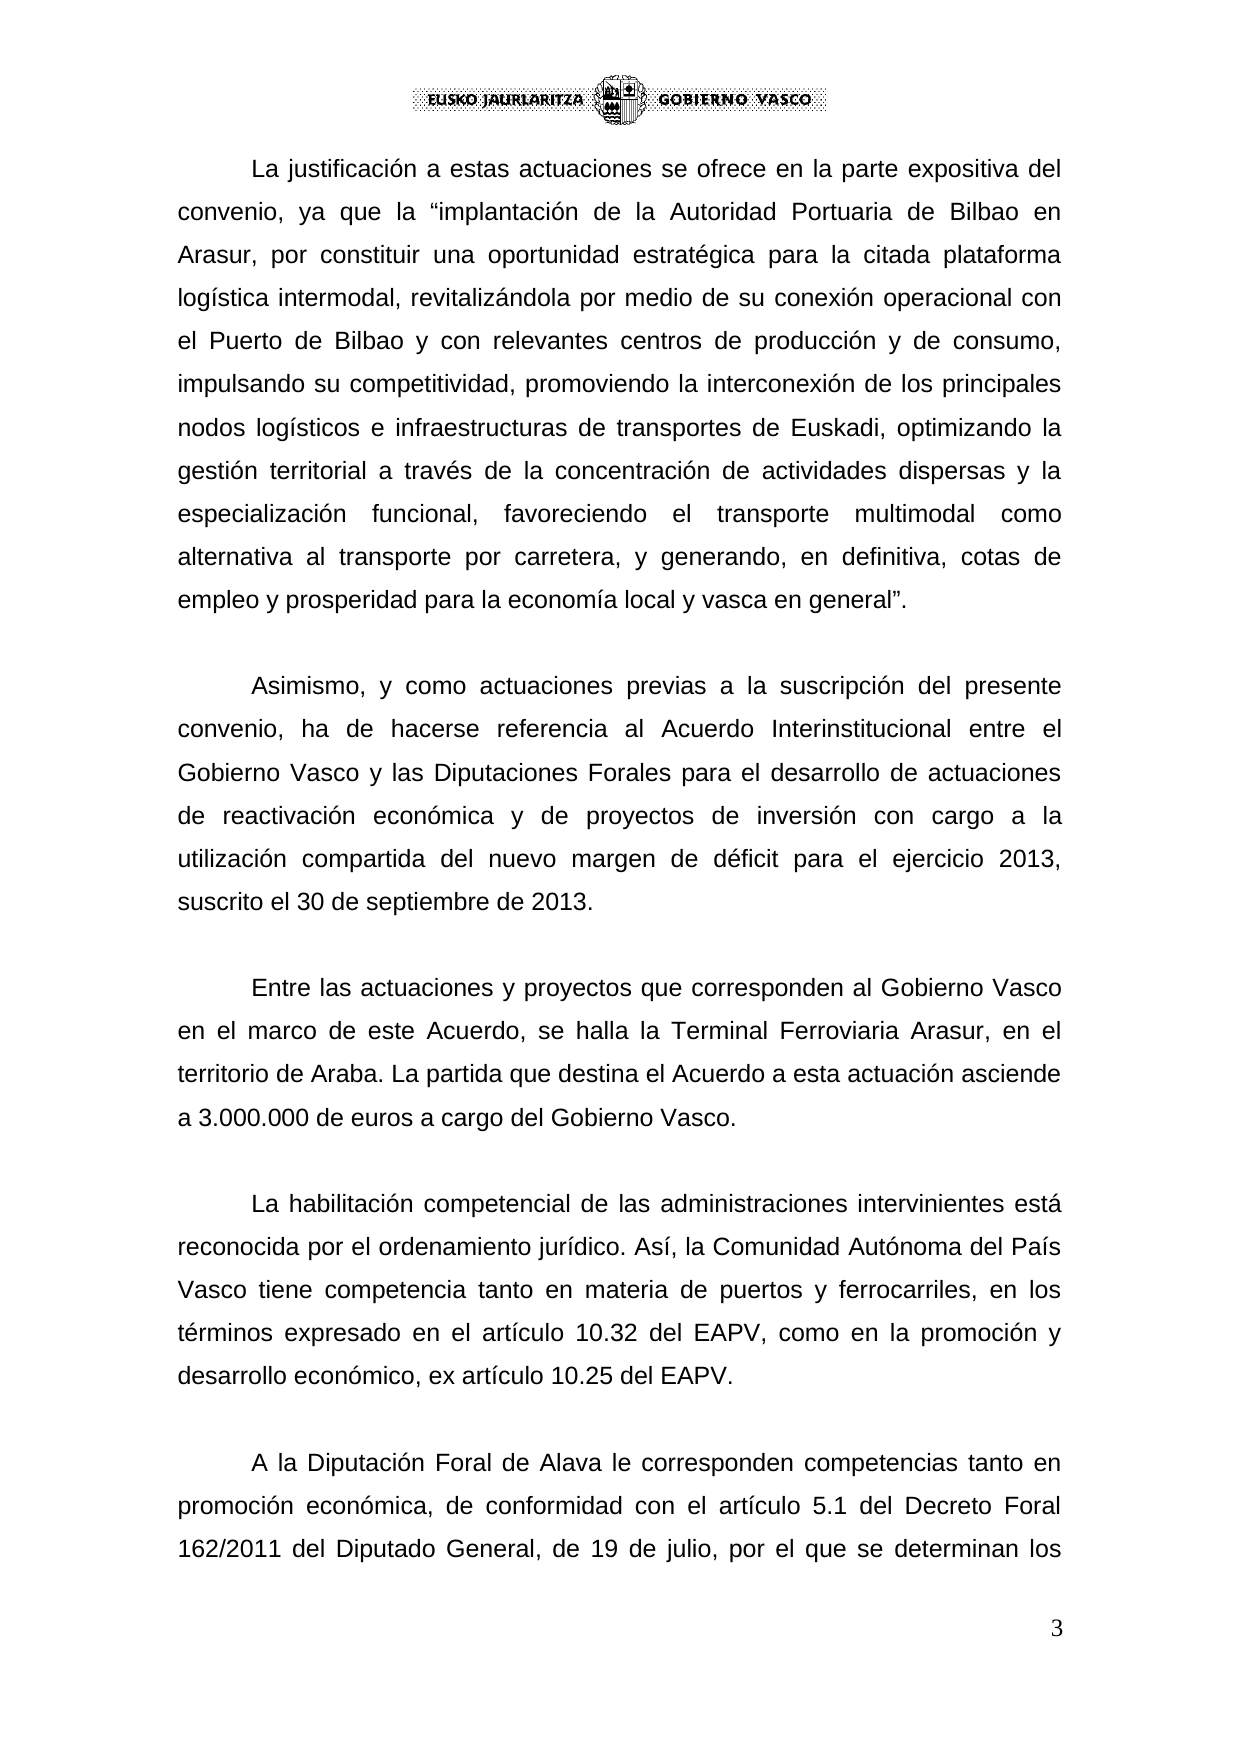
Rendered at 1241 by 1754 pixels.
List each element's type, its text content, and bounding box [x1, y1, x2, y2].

picture [413, 75, 828, 125]
text La justificación a estas actuaciones se ofrece en la parte expositiva del convenio, ya que la “implantación de la Autoridad Portuaria de Bilbao en Arasur, por constituir una oportunidad estratégica para la citada plataforma logística intermodal, revitalizándola por medio de su conexión operacional con el Puerto de Bilbao y con relevantes centros de producción y de consumo, impulsando su competitividad, promoviendo la interconexión de los principales nodos logísticos e infraestructuras de transportes de Euskadi, optimizando la gestión territorial a través de la concentración de actividades dispersas y la especialización funcional, favoreciendo el transporte multimodal como alternativa al transporte por carretera, y generando, en definitiva, cotas de empleo y prosperidad para la economía local y vasca en general”. [177, 154, 1063, 614]
text La habilitación competencial de las administraciones intervinientes está reconocida por el ordenamiento jurídico. Así, la Comunidad Autónoma del País Vasco tiene competencia tanto en materia de puertos y ferrocarriles, en los términos expresado en el artículo 10.32 del EAPV, como en la promoción y desarrollo económico, ex artículo 10.25 del EAPV. [177, 1189, 1063, 1390]
text Asimismo, y como actuaciones previas a la suscripción del presente convenio, ha de hacerse referencia al Acuerdo Interinstitucional entre el Gobierno Vasco y las Diputaciones Forales para el desarrollo de actuaciones de reactivación económica y de proyectos de inversión con cargo a la utilización compartida del nuevo margen de déficit para el ejercicio 2013, suscrito el 30 de septiembre de 2013. [177, 671, 1063, 916]
text Entre las actuaciones y proyectos que corresponden al Gobierno Vasco en el marco de este Acuerdo, se halla la Terminal Ferroviaria Arasur, en el territorio de Araba. La partida que destina el Acuerdo a esta actuación asciende a 3.000.000 de euros a cargo del Gobierno Vasco. [177, 973, 1063, 1131]
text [177, 1447, 1063, 1562]
